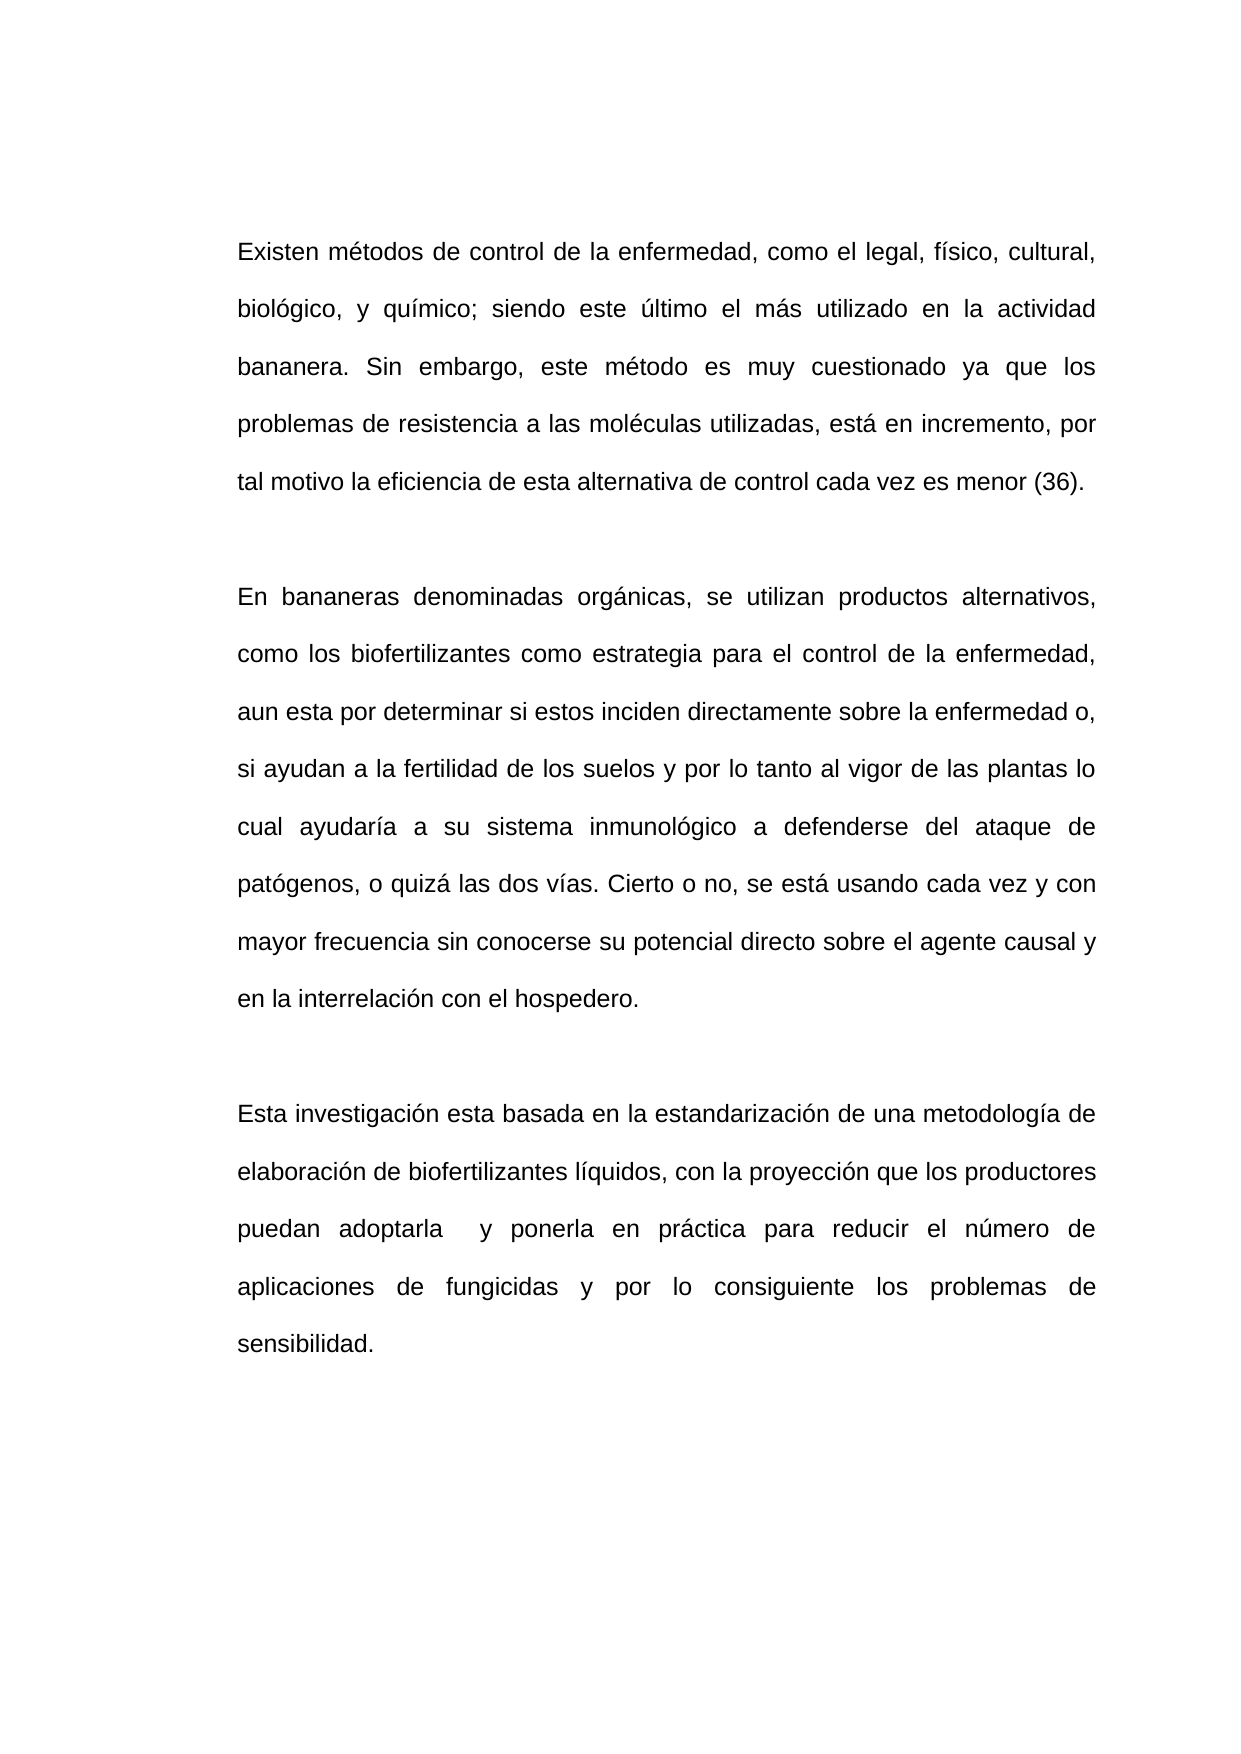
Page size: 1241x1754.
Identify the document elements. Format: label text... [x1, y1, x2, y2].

text Esta investigación esta basada en la estandarización de una metodología de elaboración de biofertilizantes líquidos, con la proyección que los productores puedan adoptarla y ponerla en práctica para reducir el número de aplicaciones de fungicidas y por lo consiguiente los problemas de sensibilidad. [237, 1099, 1098, 1358]
text Existen métodos de control de la enfermedad, como el legal, físico, cultural, biológico, y químico; siendo este último el más utilizado en la actividad bananera. Sin embargo, este método es muy cuestionado ya que los problemas de resistencia a las moléculas utilizadas, está en incremento, por tal motivo la eficiencia de esta alternativa de control cada vez es menor (36). [237, 237, 1098, 496]
text En bananeras denominadas orgánicas, se utilizan productos alternativos, como los biofertilizantes como estrategia para el control de la enfermedad, aun esta por determinar si estos inciden directamente sobre la enfermedad o, si ayudan a la fertilidad de los suelos y por lo tanto al vigor de las plantas lo cual ayudaría a su sistema inmunológico a defenderse del ataque de patógenos, o quizá las dos vías. Cierto o no, se está usando cada vez y con mayor frecuencia sin conocerse su potencial directo sobre el agente causal y en la interrelación con el hospedero. [237, 582, 1098, 1013]
